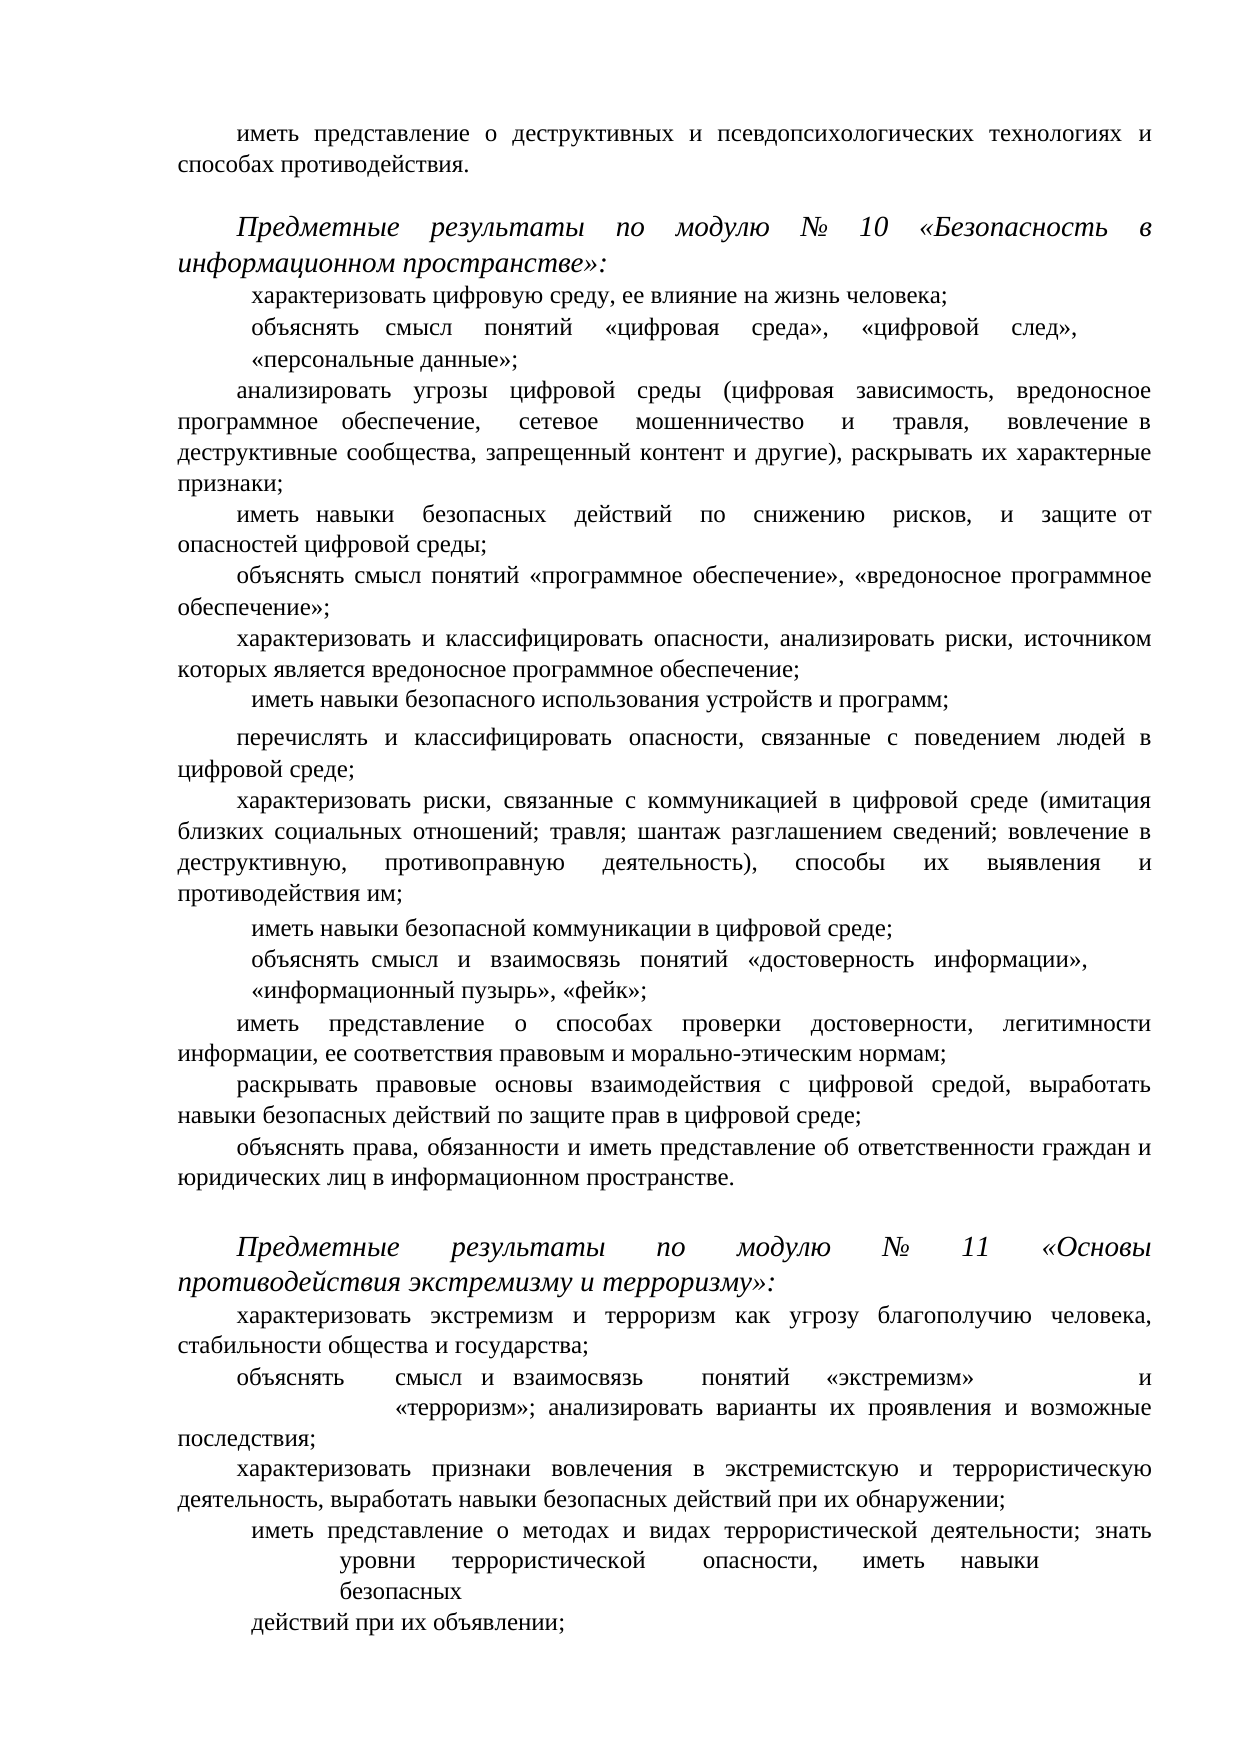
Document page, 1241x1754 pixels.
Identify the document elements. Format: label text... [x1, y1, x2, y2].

text Предметные результаты по модулю № 11 «Основы противодействия экстремизму и терроризму»: [177, 1229, 1152, 1298]
text Предметные результаты по модулю № 10 «Безопасность в информационном пространстве»: [177, 209, 1152, 278]
text объяснять смысл и взаимосвязь понятий «достоверность информации», [177, 944, 1152, 973]
text характеризовать риски, связанные с коммуникацией в цифровой среде (имитация близких социальных отношений; травля; шантаж разглашением сведений; вовлечение в деструктивную, противоправную деятельность), способы их выявления и противодействия им; [177, 785, 1152, 907]
text характеризовать цифровую среду, ее влияние на жизнь человека; [177, 281, 1152, 309]
text объяснять права, обязанности и иметь представление об ответственности граждан и юридических лиц в информационном пространстве. [177, 1132, 1152, 1191]
text объяснять смысл понятий «цифровая среда», «цифровой след», [177, 312, 1152, 341]
text действий при их объявлении; [177, 1607, 1152, 1635]
text объяснять смысл и взаимосвязь понятий «экстремизм» и «терроризм»; анализировать варианты их проявления и возможные последствия; [177, 1362, 1152, 1451]
text «персональные данные»; [177, 344, 1152, 372]
text иметь представление о методах и видах террористической деятельности; знать уровни террористической опасности, иметь навыки безопасных [177, 1515, 1152, 1605]
text характеризовать экстремизм и терроризм как угрозу благополучию человека, стабильности общества и государства; [177, 1300, 1152, 1359]
text иметь навыки безопасной коммуникации в цифровой среде; [177, 909, 1152, 943]
text характеризовать признаки вовлечения в экстремистскую и террористическую деятельность, выработать навыки безопасных действий при их обнаружении; [177, 1453, 1152, 1513]
text раскрывать правовые основы взаимодействия с цифровой средой, выработать навыки безопасных действий по защите прав в цифровой среде; [177, 1069, 1152, 1129]
text анализировать угрозы цифровой среды (цифровая зависимость, вредоносное программное обеспечение, сетевое мошенничество и травля, вовлечение в деструктивные сообщества, запрещенный контент и другие), раскрывать их характерные признаки; [177, 375, 1152, 497]
text объяснять смысл понятий «программное обеспечение», «вредоносное программное обеспечение»; [177, 560, 1152, 621]
text иметь представление о способах проверки достоверности, легитимности информации, ее соответствия правовым и морально-этическим нормам; [177, 1008, 1152, 1067]
text «информационный пузырь», «фейк»; [177, 976, 1152, 1004]
text характеризовать и классифицировать опасности, анализировать риски, источником которых является вредоносное программное обеспечение; [177, 623, 1152, 682]
text иметь навыки безопасного использования устройств и программ; [177, 684, 1152, 713]
text иметь представление о деструктивных и псевдопсихологических технологиях и способах противодействия. [177, 118, 1152, 178]
text перечислять и классифицировать опасности, связанные с поведением людей в цифровой среде; [177, 722, 1152, 782]
text иметь навыки безопасных действий по снижению рисков, и защите от опасностей цифровой среды; [177, 499, 1152, 558]
